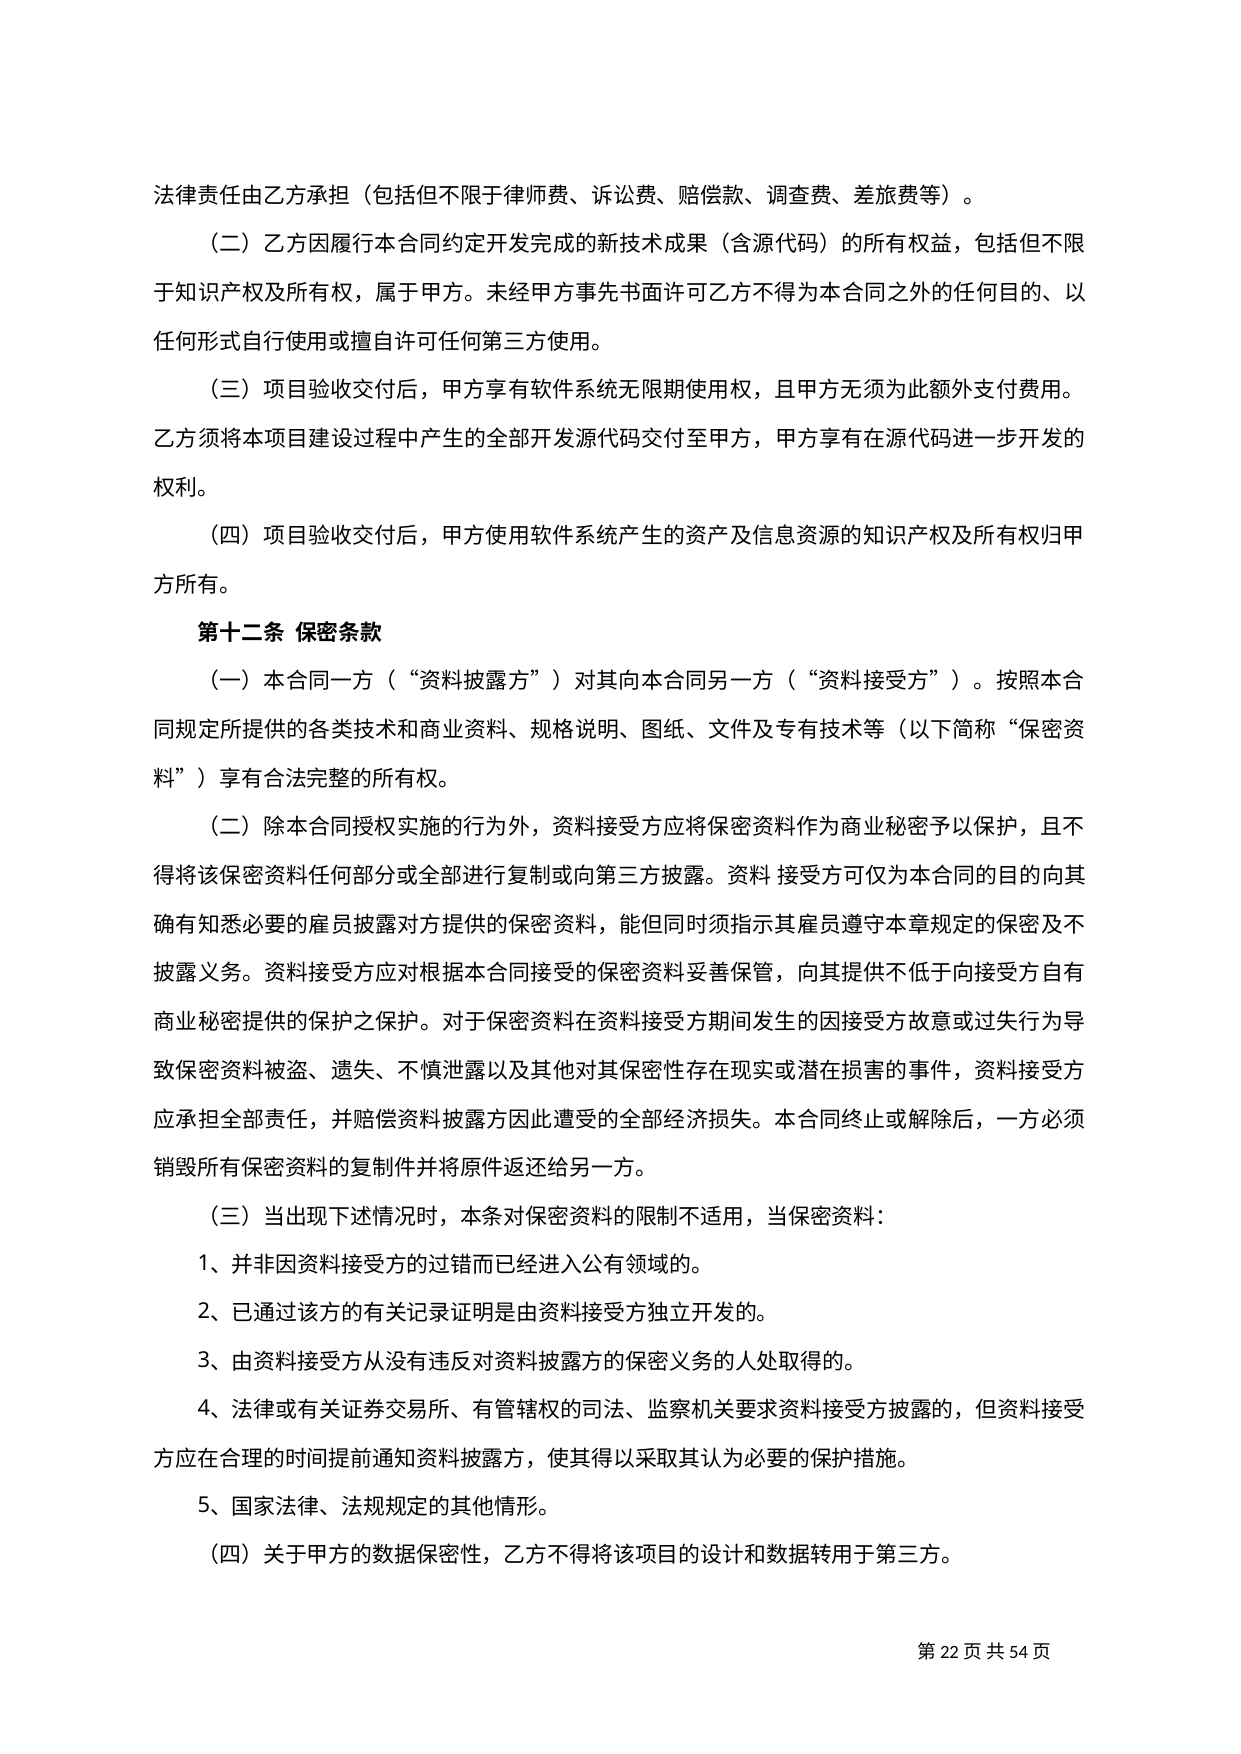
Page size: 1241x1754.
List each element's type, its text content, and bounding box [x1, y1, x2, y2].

text 5、国家法律、法规规定的其他情形。 [153, 1489, 1087, 1522]
text 1、并非因资料接受方的过错而已经进入公有领域的。 [153, 1247, 1087, 1279]
text （三）项目验收交付后，甲方享有软件系统无限期使用权，且甲方无须为此额外支付费用。乙方须将本项目建设过程中产生的全部开发源代码交付至甲方，甲方享有在源代码进一步开发的权利。 [153, 372, 1087, 502]
text （四）关于甲方的数据保密性，乙方不得将该项目的设计和数据转用于第三方。 [153, 1537, 1087, 1570]
text 3、由资料接受方从没有违反对资料披露方的保密义务的人处取得的。 [153, 1344, 1087, 1376]
text （四）项目验收交付后，甲方使用软件系统产生的资产及信息资源的知识产权及所有权归甲方所有。 [153, 518, 1087, 599]
text （二）乙方因履行本合同约定开发完成的新技术成果（含源代码）的所有权益，包括但不限于知识产权及所有权，属于甲方。未经甲方事先书面许可乙方不得为本合同之外的任何目的、以任何形式自行使用或擅自许可任何第三方使用。 [153, 226, 1087, 356]
text （三）当出现下述情况时，本条对保密资料的限制不适用，当保密资料： [153, 1199, 1087, 1231]
text 2、已通过该方的有关记录证明是由资料接受方独立开发的。 [153, 1295, 1087, 1328]
text 4、法律或有关证券交易所、有管辖权的司法、监察机关要求资料接受方披露的，但资料接受方应在合理的时间提前通知资料披露方，使其得以采取其认为必要的保护措施。 [153, 1392, 1087, 1473]
text （二）除本合同授权实施的行为外，资料接受方应将保密资料作为商业秘密予以保护，且不得将该保密资料任何部分或全部进行复制或向第三方披露。资料 接受方可仅为本合同的目的向其确有知悉必要的雇员披露对方提供的保密资料，能但同时须指示其雇员遵守本章规定的保密及不披露义务。资料接受方应对根据本合同接受的保密资料妥善保管，向其提供不低于向接受方自有商业秘密提供的保护之保护。对于保密资料在资料接受方期间发生的因接受方故意或过失行为导致保密资料被盗、遗失、不慎泄露以及其他对其保密性存在现实或潜在损害的事件，资料接受方应承担全部责任，并赔偿资料披露方因此遭受的全部经济损失。本合同终止或解除后，一方必须销毁所有保密资料的复制件并将原件返还给另一方。 [153, 809, 1087, 1183]
text 第十二条 保密条款 [153, 615, 1087, 647]
text （一）本合同一方（“资料披露方”）对其向本合同另一方（“资料接受方”）。按照本合同规定所提供的各类技术和商业资料、规格说明、图纸、文件及专有技术等（以下简称“保密资料”）享有合法完整的所有权。 [153, 663, 1087, 793]
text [153, 178, 1087, 210]
